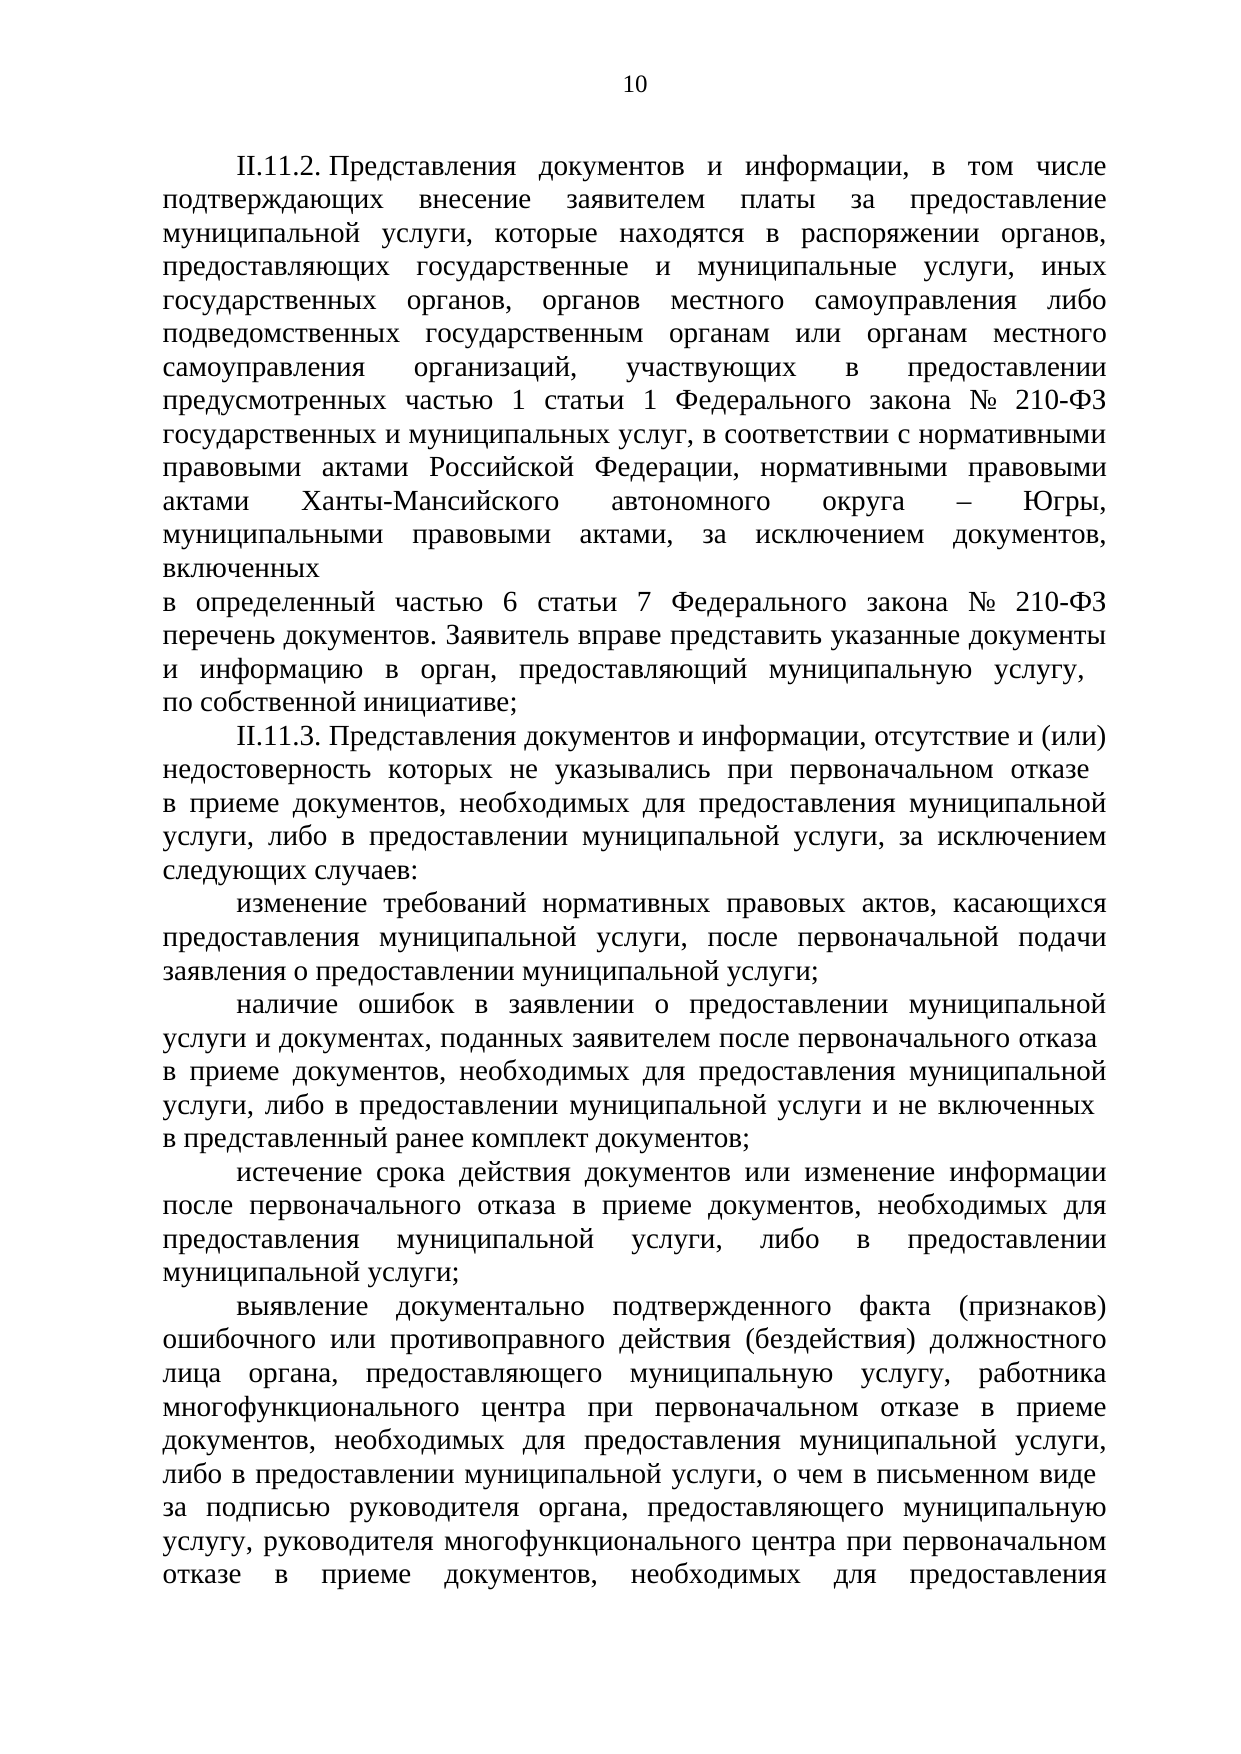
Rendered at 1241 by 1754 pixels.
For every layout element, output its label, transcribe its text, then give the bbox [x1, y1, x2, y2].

list Представления документов и информации, отсутствие и (или) недостоверность которых не указывались при первоначальном отказе в приеме документов, необходимых для предоставления муниципальной услуги, либо в предоставлении муниципальной услуги, за исключением следующих случаев: [162, 718, 1107, 886]
list Представления документов и информации, в том числе подтверждающих внесение заявителем платы за предоставление муниципальной услуги, которые находятся в распоряжении органов, предоставляющих государственные и муниципальные услуги, иных государственных органов, органов местного самоуправления либо подведомственных государственным органам или органам местного самоуправления организаций, участвующих в предоставлении предусмотренных частью 1 статьи 1 Федерального закона № 210-ФЗ государственных и муниципальных услуг, в соответствии с нормативными правовыми актами Российской Федерации, нормативными правовыми актами Ханты-Мансийского автономного округа – Югры, муниципальными правовыми актами, за исключением документов, включенных в определенный частью 6 статьи 7 Федерального закона № 210-ФЗ перечень документов. Заявитель вправе представить указанные документы и информацию в орган, предоставляющий муниципальную услугу, по собственной инициативе; [162, 148, 1107, 718]
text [162, 1288, 1107, 1590]
text изменение требований нормативных правовых актов, касающихся предоставления муниципальной услуги, после первоначальной подачи заявления о предоставлении муниципальной услуги; [162, 886, 1107, 986]
text истечение срока действия документов или изменение информации после первоначального отказа в приеме документов, необходимых для предоставления муниципальной услуги, либо в предоставлении муниципальной услуги; [162, 1154, 1107, 1288]
text наличие ошибок в заявлении о предоставлении муниципальной услуги и документах, поданных заявителем после первоначального отказа в приеме документов, необходимых для предоставления муниципальной услуги, либо в предоставлении муниципальной услуги и не включенных в представленный ранее комплект документов; [162, 986, 1107, 1154]
